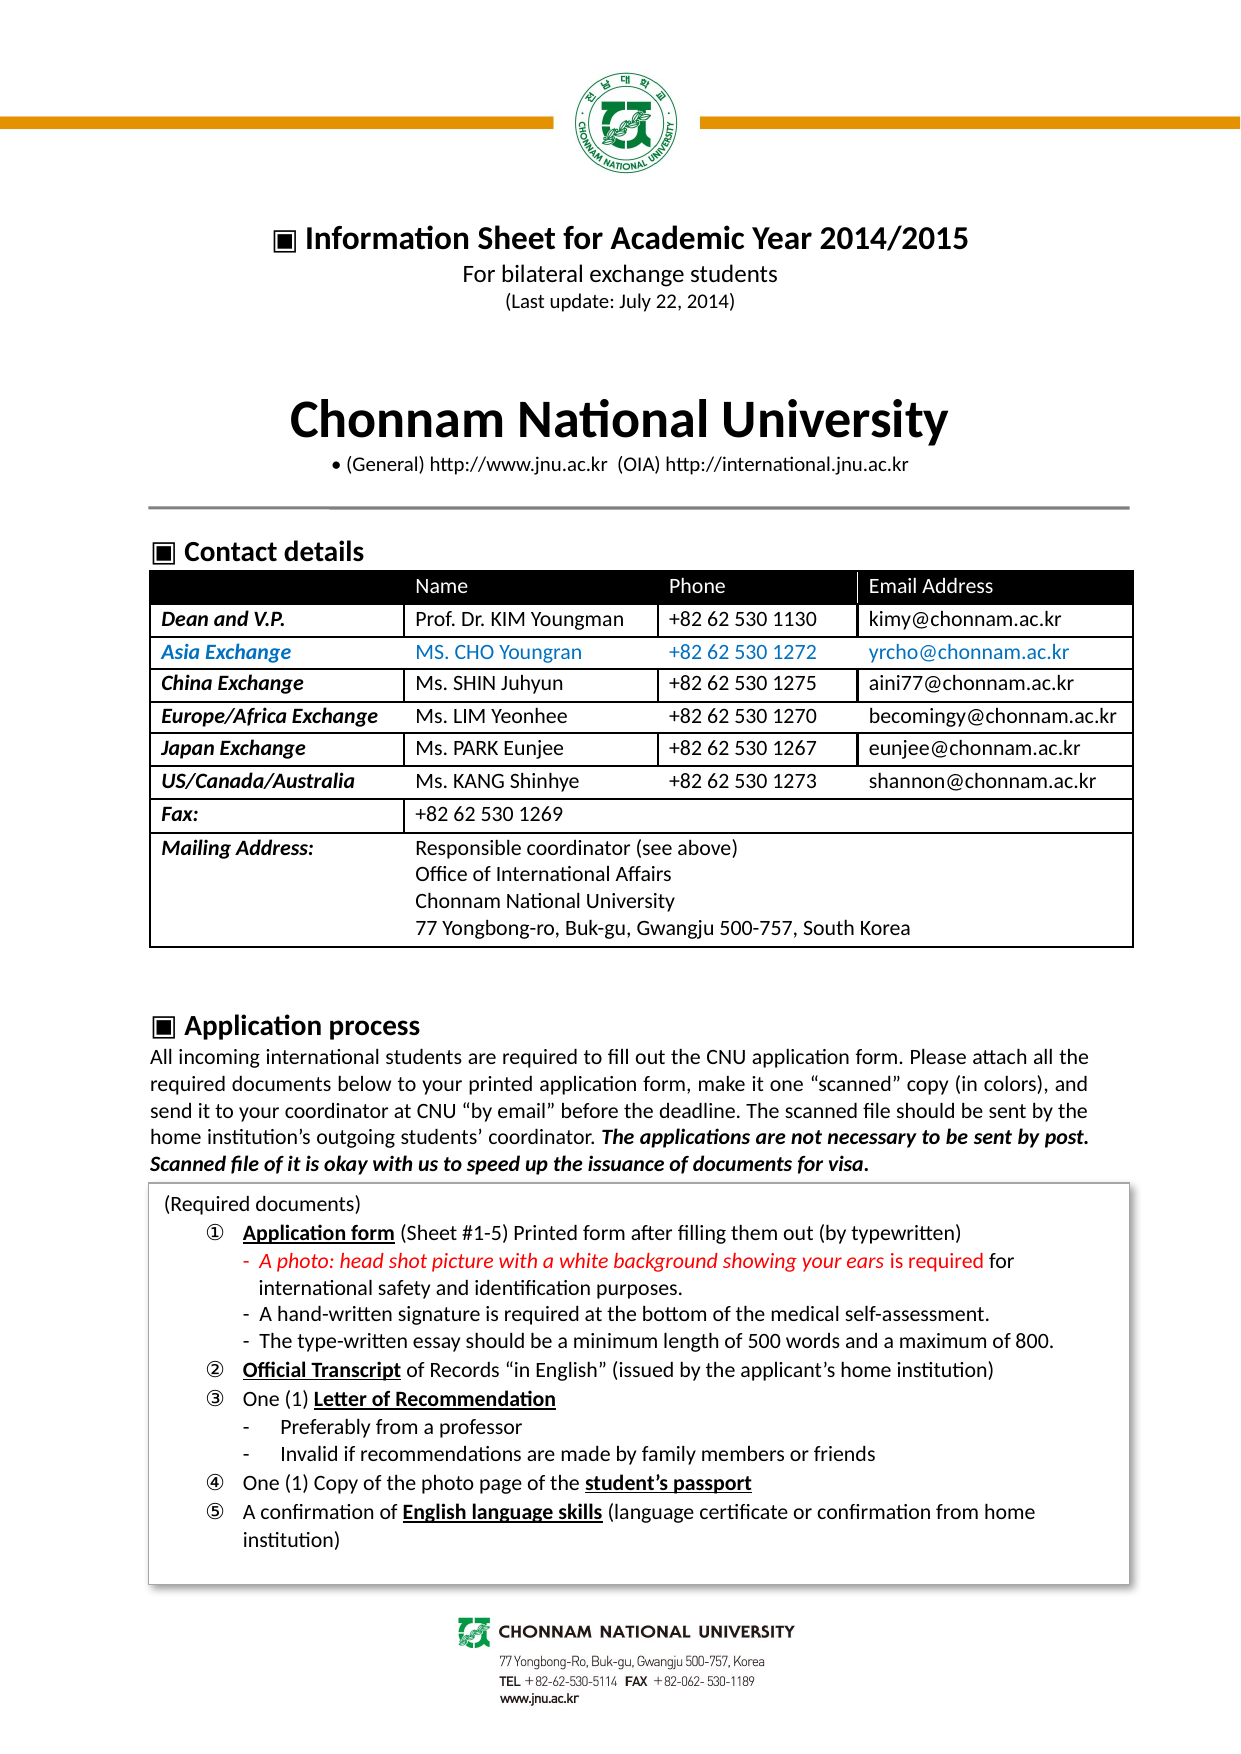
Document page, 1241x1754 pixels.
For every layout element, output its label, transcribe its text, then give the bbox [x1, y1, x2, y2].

picture [6, 1601, 1241, 1714]
table_cell Ms. PARK Eunjee [405, 734, 657, 765]
text ▣ Application process [150, 1004, 1090, 1043]
text ▣ Contact details [150, 530, 1090, 570]
picture [0, 62, 1241, 175]
text Chonnam National University [150, 385, 1090, 451]
table_cell +82 62 530 1267 [659, 734, 856, 765]
table_cell Responsible coordinator (see above) Office of International Affairs Chonnam National University 77 Yongbong-ro, Buk-gu, Gwangju 500-757, South Korea [404, 834, 1132, 946]
table_cell Asia Exchange [151, 638, 404, 667]
text • (General) http://www.jnu.ac.kr (OIA) http://international.jnu.ac.kr [150, 451, 1090, 477]
table_cell Fax: [151, 800, 403, 832]
table_header Email Address [858, 572, 1132, 603]
table_header Name [404, 572, 658, 603]
table_cell shannon@chonnam.ac.kr [858, 767, 1132, 798]
table_cell Ms. KANG Shinhye [404, 767, 658, 798]
table_cell +82 62 530 1269 [405, 800, 1132, 832]
table_header [151, 572, 404, 603]
table_cell +82 62 530 1270 [658, 703, 857, 732]
text All incoming international students are required to fill out the CNU application form. Please attach all the required documents below to your printed application form, make it one “scanned” copy (in colors), and send it to your coordinator at CNU “by email” before the deadline. The scanned file should be sent by the home institution’s outgoing students’ coordinator. The applications are not necessary to be sent by post. Scanned file of it is okay with us to speed up the issuance of documents for visa. [150, 1043, 1090, 1177]
table_cell Dean and V.P. [151, 605, 403, 636]
table_cell becomingy@chonnam.ac.kr [858, 703, 1132, 732]
table_header Phone [658, 572, 857, 603]
table_cell US/Canada/Australia [151, 767, 404, 798]
table_cell +82 62 530 1130 [659, 605, 856, 636]
table_cell Ms. SHIN Juhyun [405, 670, 657, 701]
table_cell +82 62 530 1273 [658, 767, 857, 798]
table_cell China Exchange [151, 670, 403, 701]
table_cell yrcho@chonnam.ac.kr [858, 638, 1132, 667]
table_cell Prof. Dr. KIM Youngman [405, 605, 657, 636]
table_cell eunjee@chonnam.ac.kr [859, 734, 1132, 765]
table_cell kimy@chonnam.ac.kr [859, 605, 1132, 636]
table_cell Mailing Address: [151, 834, 404, 946]
text For bilateral exchange students [150, 258, 1090, 288]
table_cell Japan Exchange [151, 734, 403, 765]
table_cell aini77@chonnam.ac.kr [859, 670, 1132, 701]
table_cell MS. CHO Youngran [404, 638, 658, 667]
text (Last update: July 22, 2014) [150, 288, 1090, 314]
table_cell +82 62 530 1272 [658, 638, 857, 667]
table_cell Europe/Africa Exchange [151, 703, 404, 732]
text ▣ Information Sheet for Academic Year 2014/2015 [150, 217, 1090, 258]
table_cell Ms. LIM Yeonhee [404, 703, 658, 732]
table_cell +82 62 530 1275 [659, 670, 856, 701]
